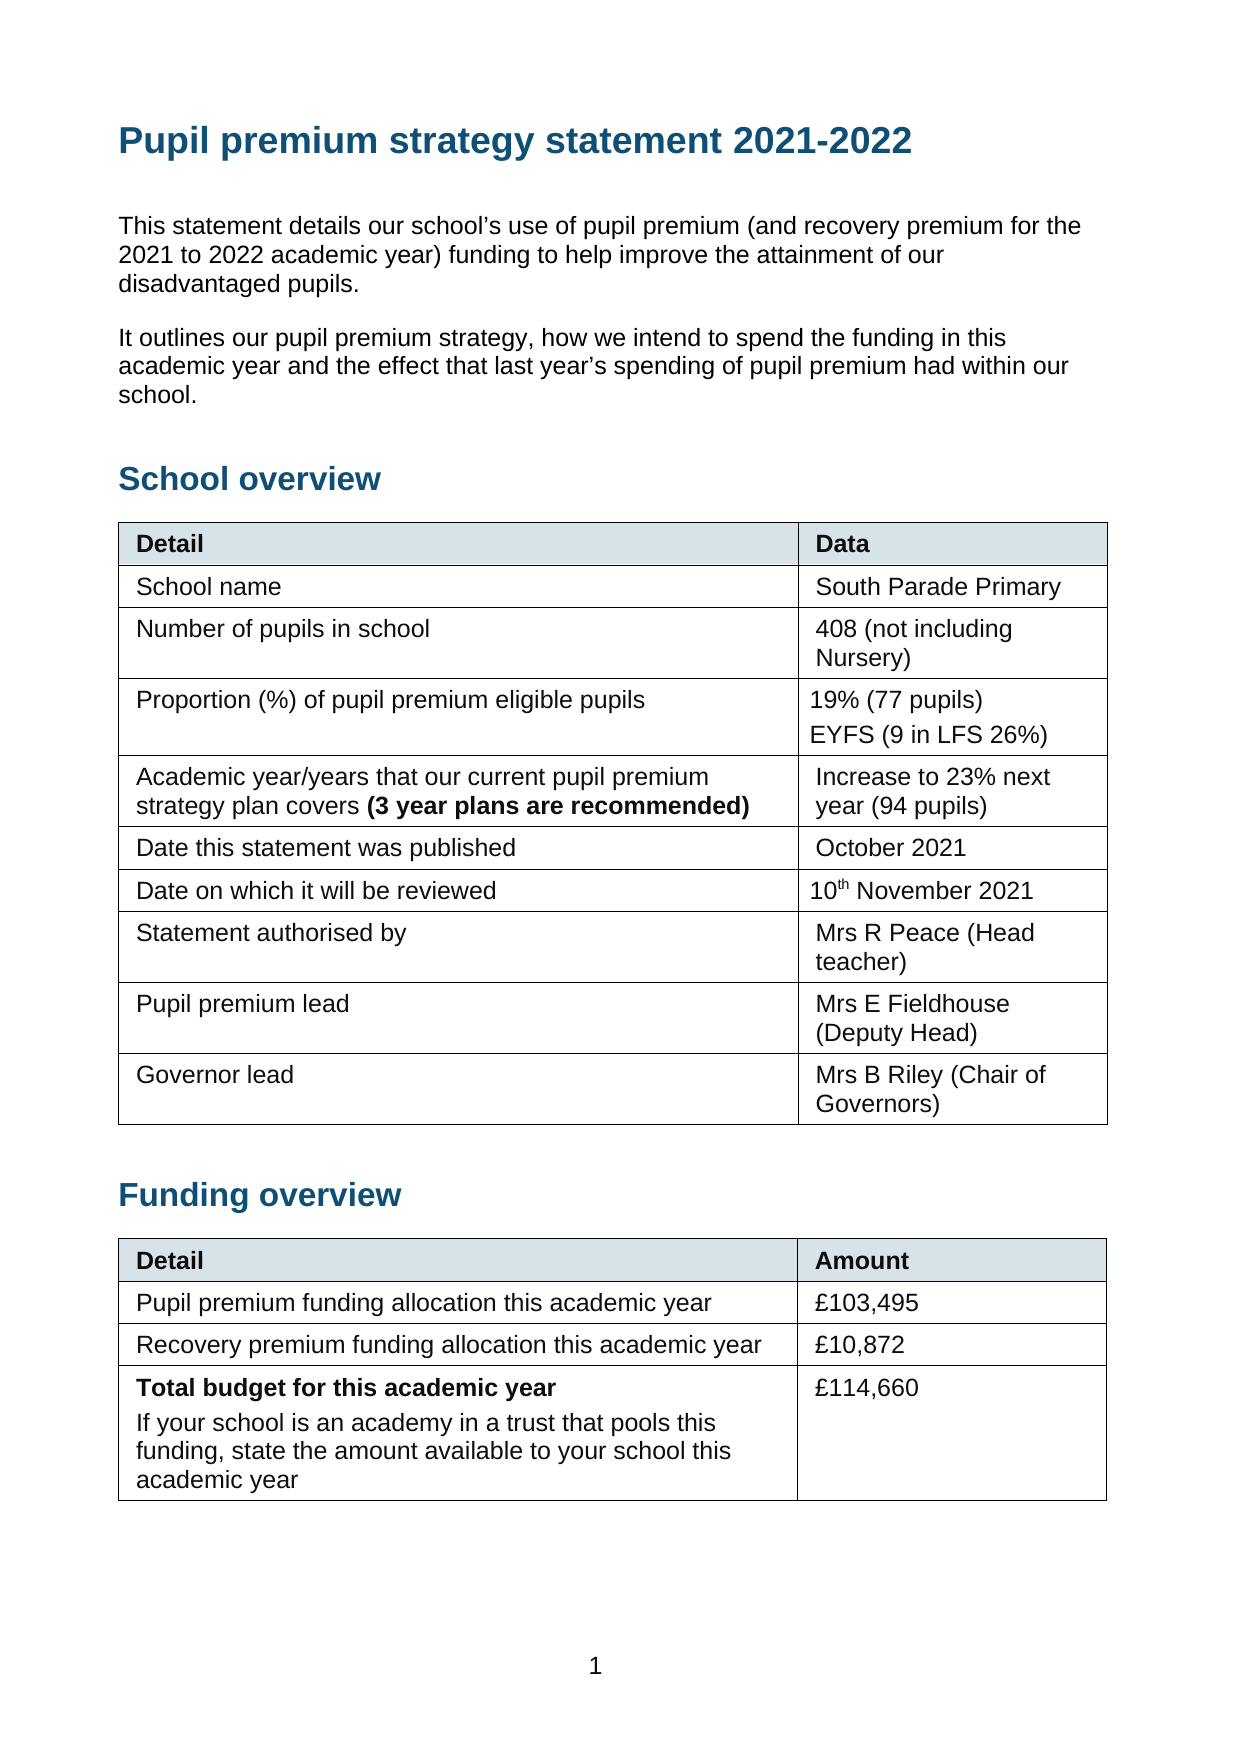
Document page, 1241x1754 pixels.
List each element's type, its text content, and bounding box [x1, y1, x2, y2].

subtitle This statement details our school’s use of pupil premium (and recovery premium for the 2021 to 2022 academic year) funding to help improve the attainment of our disadvantaged pupils. [118, 211, 1107, 297]
table_cell Academic year/years that our current pupil premium strategy plan covers (3 year plans are recommended) [119, 756, 798, 826]
table_cell Pupil premium lead [119, 983, 798, 1053]
table_cell 10th November 2021 [799, 870, 1107, 911]
table_cell £103,495 [798, 1282, 1106, 1323]
table_header Detail [119, 1239, 797, 1281]
subtitle It outlines our pupil premium strategy, how we intend to spend the funding in this academic year and the effect that last year’s spending of pupil premium had within our school. [118, 322, 1107, 409]
table_cell Proportion (%) of pupil premium eligible pupils [119, 679, 798, 755]
table_cell 19% (77 pupils) EYFS (9 in LFS 26%) [799, 679, 1107, 755]
subtitle School overview [118, 459, 1107, 497]
table_cell Pupil premium funding allocation this academic year [119, 1282, 797, 1323]
table_header Amount [798, 1239, 1106, 1281]
table_cell October 2021 [799, 827, 1107, 868]
table_cell Total budget for this academic year If your school is an academy in a trust that pools this funding, state the amount available to your school this academic year [119, 1366, 797, 1500]
text Funding overview [118, 1175, 1107, 1213]
table_cell Recovery premium funding allocation this academic year [119, 1324, 797, 1365]
table_cell Number of pupils in school [119, 608, 798, 678]
table_cell School name [119, 566, 798, 607]
table_cell Statement authorised by [119, 912, 798, 982]
table_cell Date on which it will be reviewed [119, 870, 798, 911]
table_cell South Parade Primary [799, 566, 1107, 607]
table_cell Mrs B Riley (Chair of Governors) [799, 1054, 1107, 1124]
table_header Data [799, 523, 1107, 564]
table_cell 408 (not including Nursery) [799, 608, 1107, 678]
table_cell £114,660 [798, 1366, 1106, 1500]
table_cell £10,872 [798, 1324, 1106, 1365]
subtitle Pupil premium strategy statement 2021-2022 [118, 118, 1107, 161]
table_cell Date this statement was published [119, 827, 798, 868]
table_cell Increase to 23% next year (94 pupils) [799, 756, 1107, 826]
table_cell Mrs R Peace (Head teacher) [799, 912, 1107, 982]
table_cell Mrs E Fieldhouse (Deputy Head) [799, 983, 1107, 1053]
table_cell Governor lead [119, 1054, 798, 1124]
table_header Detail [119, 523, 798, 564]
